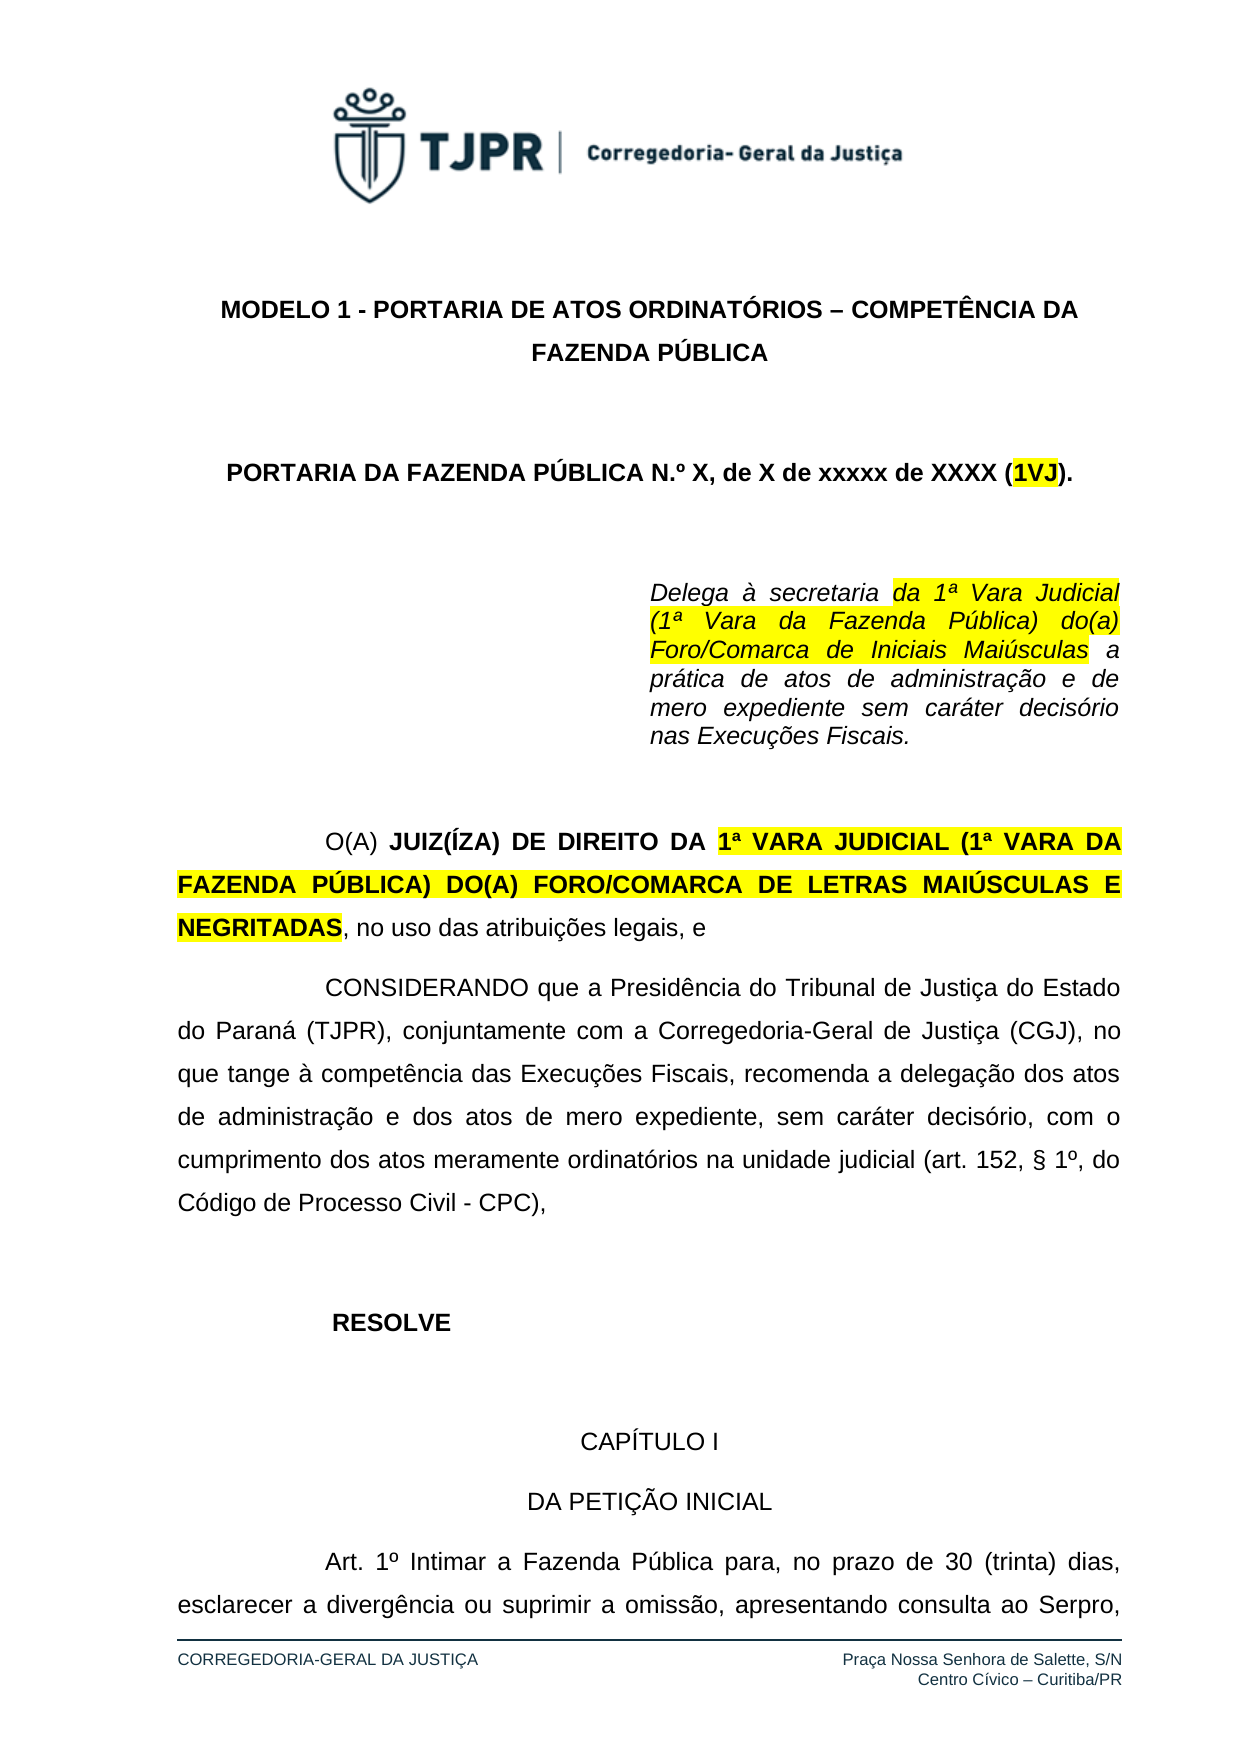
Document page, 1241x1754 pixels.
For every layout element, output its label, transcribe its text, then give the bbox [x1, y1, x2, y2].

text MODELO 1 - PORTARIA DE ATOS ORDINATÓRIOS – COMPETÊNCIA DA FAZENDA PÚBLICA [177, 295, 1122, 367]
picture [312, 66, 912, 232]
text O(A) JUIZ(ÍZA) DE DIREITO DA 1ª VARA JUDICIAL (1ª VARA DA FAZENDA PÚBLICA) DO(A) FORO/COMARCA DE LETRAS MAIÚSCULAS E NEGRITADAS, no uso das atribuições legais, e [177, 898, 1122, 942]
text O(A) JUIZ(ÍZA) DE DIREITO DA 1ª VARA JUDICIAL (1ª VARA DA FAZENDA PÚBLICA) DO(A) FORO/COMARCA DE LETRAS MAIÚSCULAS E NEGRITADAS, no uso das atribuições legais, e [177, 827, 1122, 870]
text PORTARIA DA FAZENDA PÚBLICA N.º X, de X de xxxxx de XXXX (1VJ). [177, 458, 1013, 487]
text DA PETIÇÃO INICIAL [177, 1487, 1122, 1516]
text CONSIDERANDO que a Presidência do Tribunal de Justiça do Estado do Paraná (TJPR), conjuntamente com a Corregedoria-Geral de Justiça (CGJ), no que tange à competência das Execuções Fiscais, recomenda a delegação dos atos de administração e dos atos de mero expediente, sem caráter decisório, com o cumprimento dos atos meramente ordinatórios na unidade judicial (art. 152, § 1º, do Código de Processo Civil - CPC), [177, 973, 1122, 1217]
text CAPÍTULO I [177, 1427, 1122, 1456]
text Delega à secretaria da 1ª Vara Judicial (1ª Vara da Fazenda Pública) do(a) Foro/Comarca de Iniciais Maiúsculas a prática de atos de administração e de mero expediente sem caráter decisório nas Execuções Fiscais. [650, 578, 1122, 750]
text RESOLVE [177, 1308, 1122, 1337]
